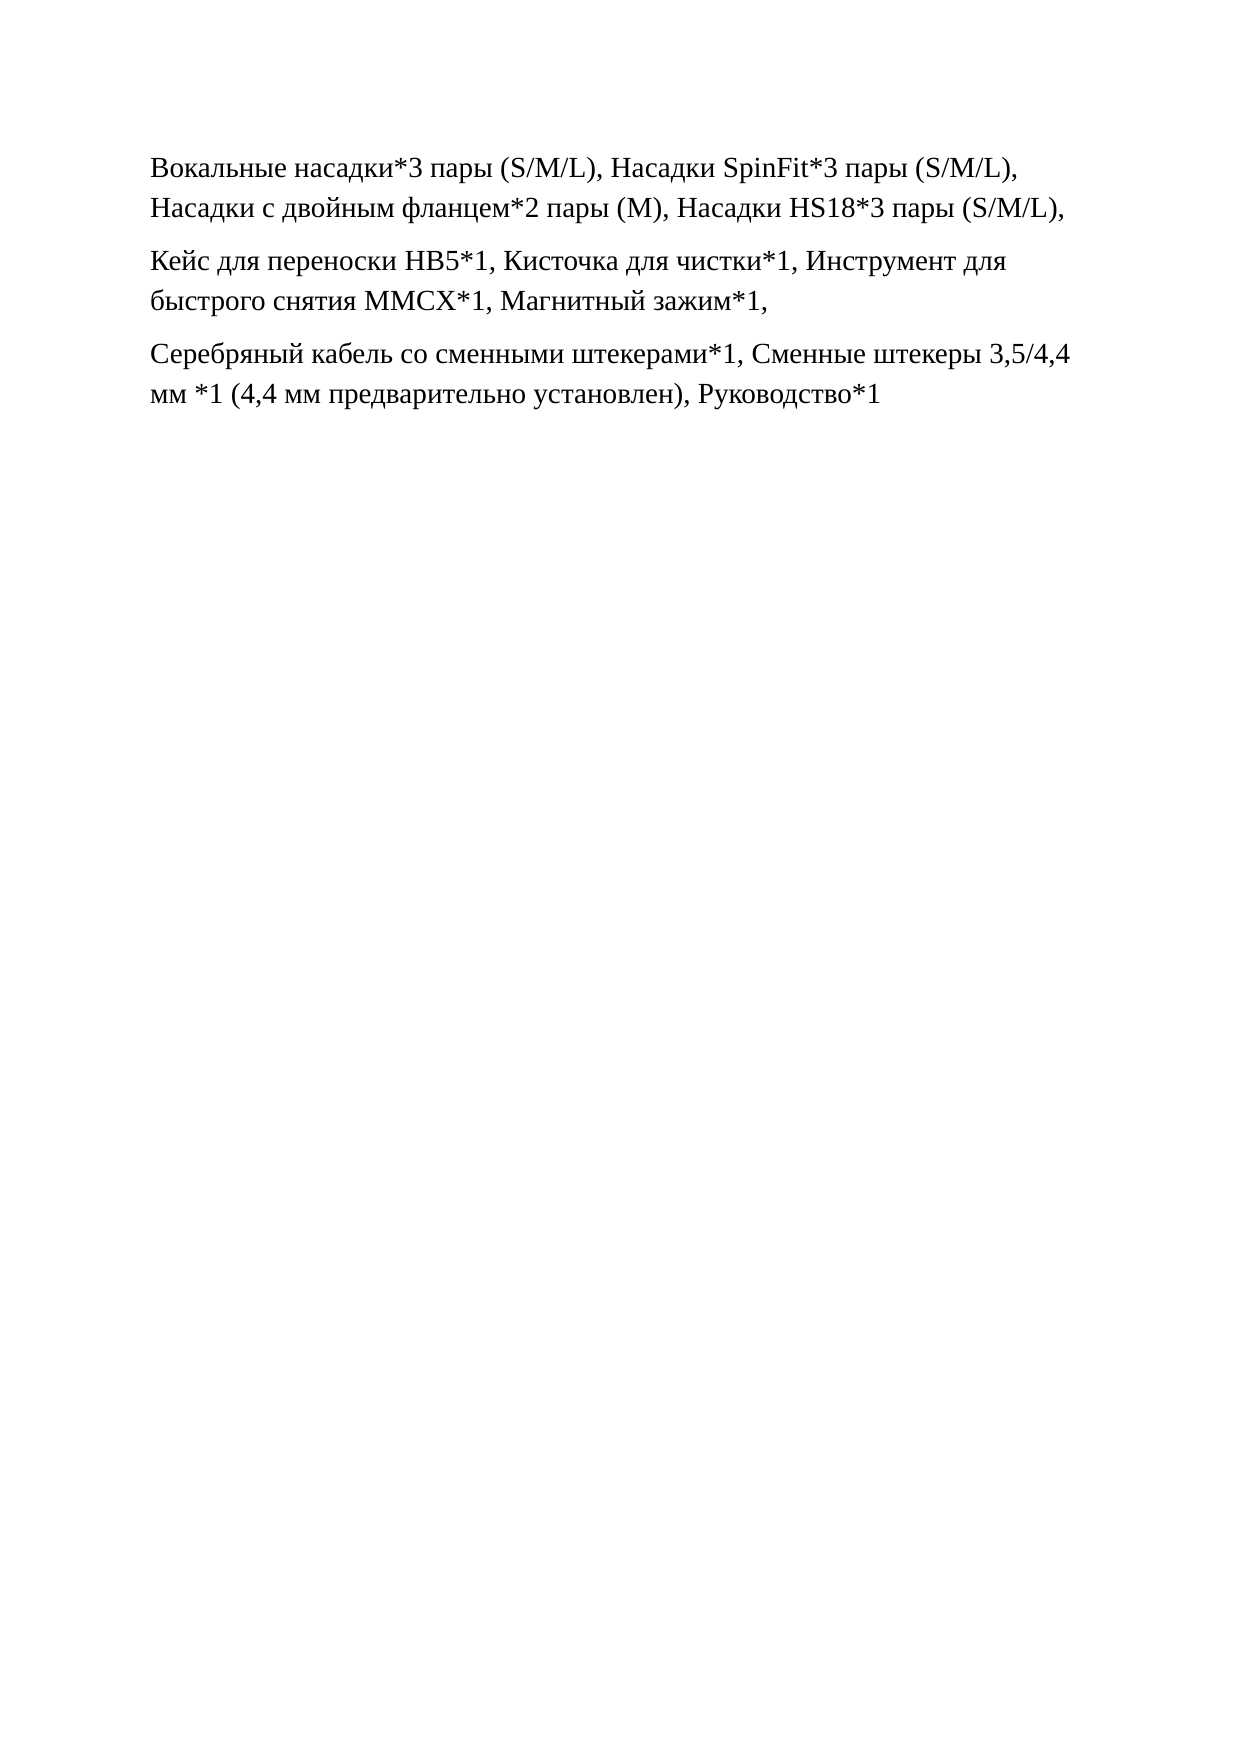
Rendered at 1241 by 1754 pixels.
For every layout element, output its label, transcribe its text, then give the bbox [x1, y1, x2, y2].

text Кейс для переноски HB5*1, Кисточка для чистки*1, Инструмент для быстрого снятия MMCX*1, Магнитный зажим*1, [150, 243, 1090, 317]
text Вокальные насадки*3 пары (S/M/L), Насадки SpinFit*3 пары (S/M/L), Насадки с двойным фланцем*2 пары (M), Насадки HS18*3 пары (S/M/L), [150, 150, 1090, 224]
text Серебряный кабель со сменными штекерами*1, Сменные штекеры 3,5/4,4 мм *1 (4,4 мм предварительно установлен), Руководство*1 [150, 336, 1090, 409]
